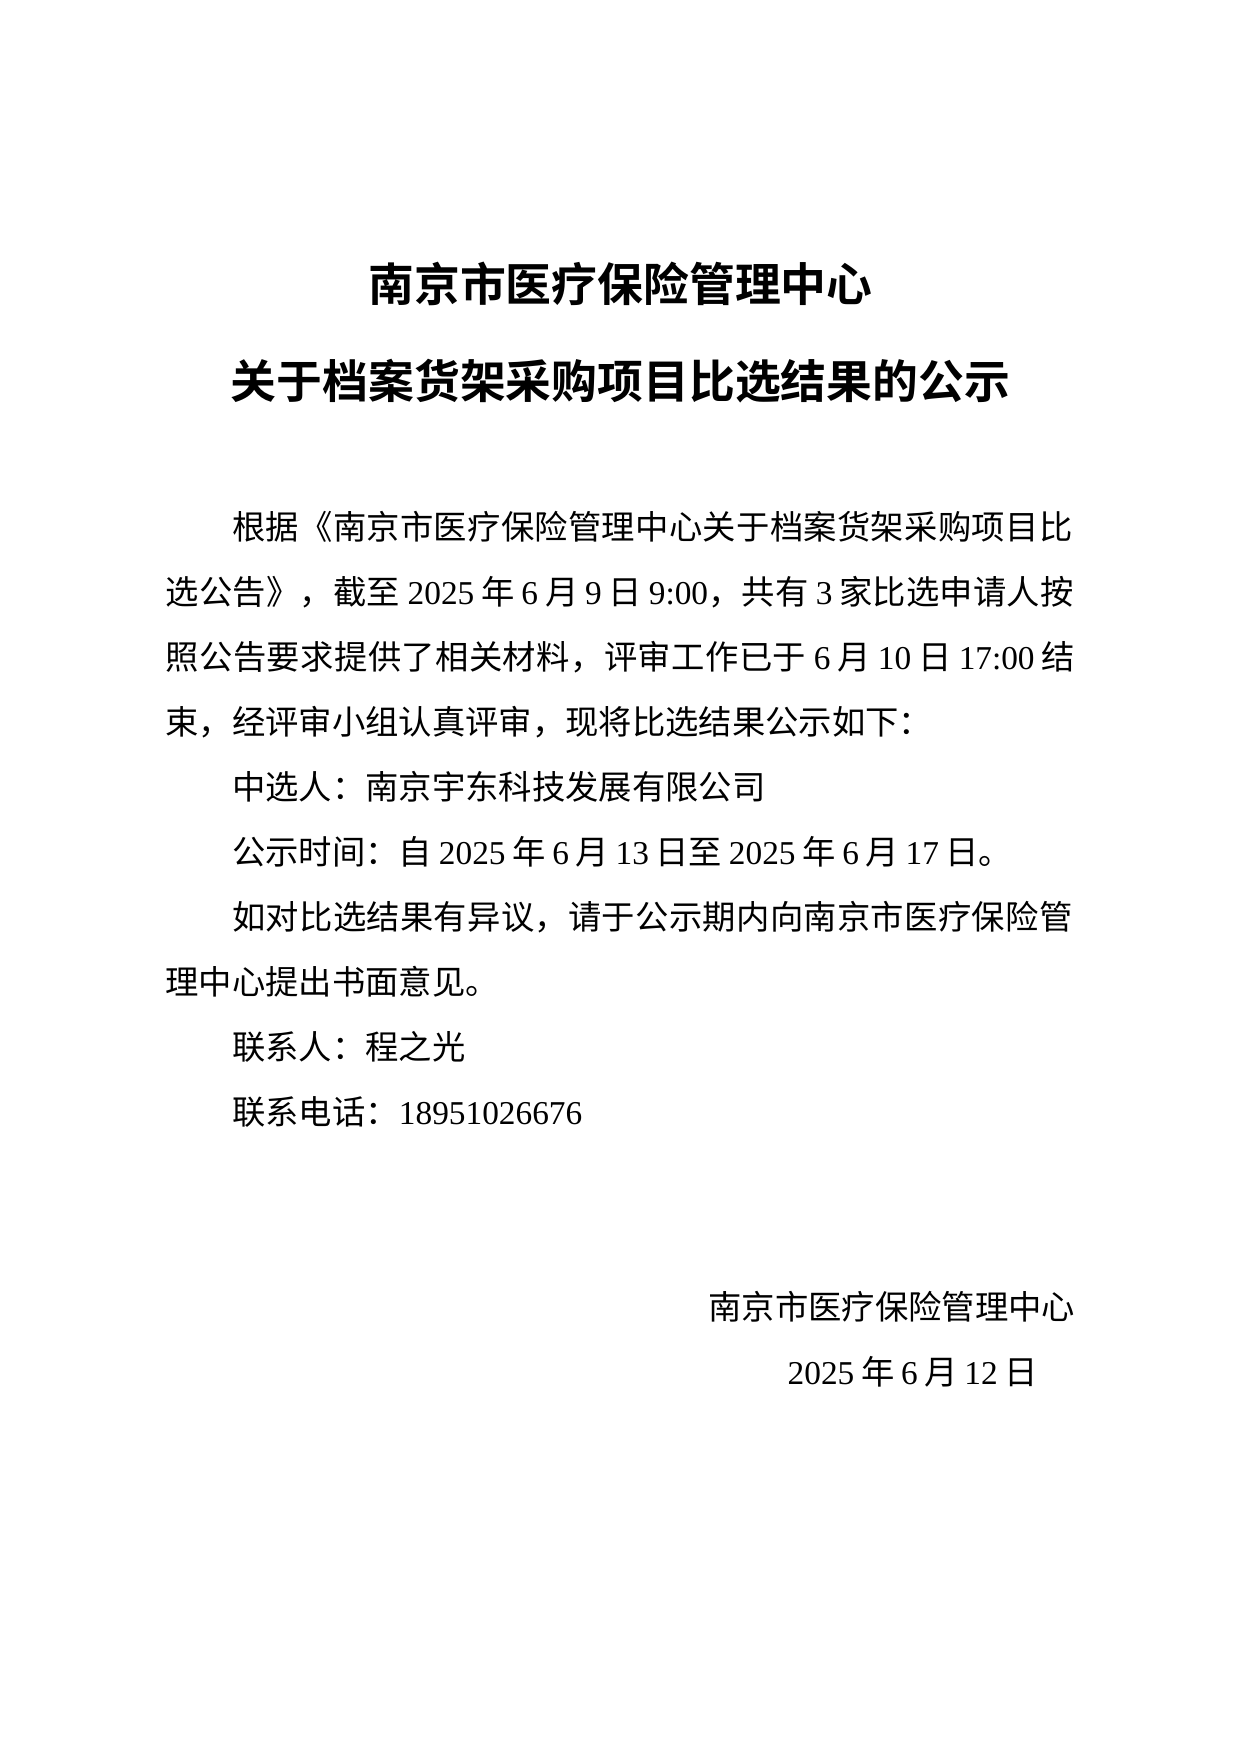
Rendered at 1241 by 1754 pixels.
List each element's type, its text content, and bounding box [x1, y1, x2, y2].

text 公示时间：自2025年6月13日至2025年6月17日。 [165, 818, 1075, 883]
text 南京市医疗保险管理中心 [165, 1273, 1075, 1338]
text 南京市医疗保险管理中心 [165, 233, 1075, 330]
text 2025年6月12日 [165, 1338, 1037, 1403]
text 联系电话：18951026676 [165, 1078, 1075, 1143]
text 中选人：南京宇东科技发展有限公司 [165, 753, 1075, 818]
text 根据《南京市医疗保险管理中心关于档案货架采购项目比选公告》，截至2025年6月9日9:00，共有3家比选申请人按照公告要求提供了相关材料，评审工作已于6月10日17:00结束，经评审小组认真评审，现将比选结果公示如下： [165, 493, 1075, 753]
text 如对比选结果有异议，请于公示期内向南京市医疗保险管理中心提出书面意见。 [165, 883, 1075, 1013]
text 关于档案货架采购项目比选结果的公示 [165, 330, 1075, 428]
text 联系人：程之光 [165, 1013, 1075, 1078]
